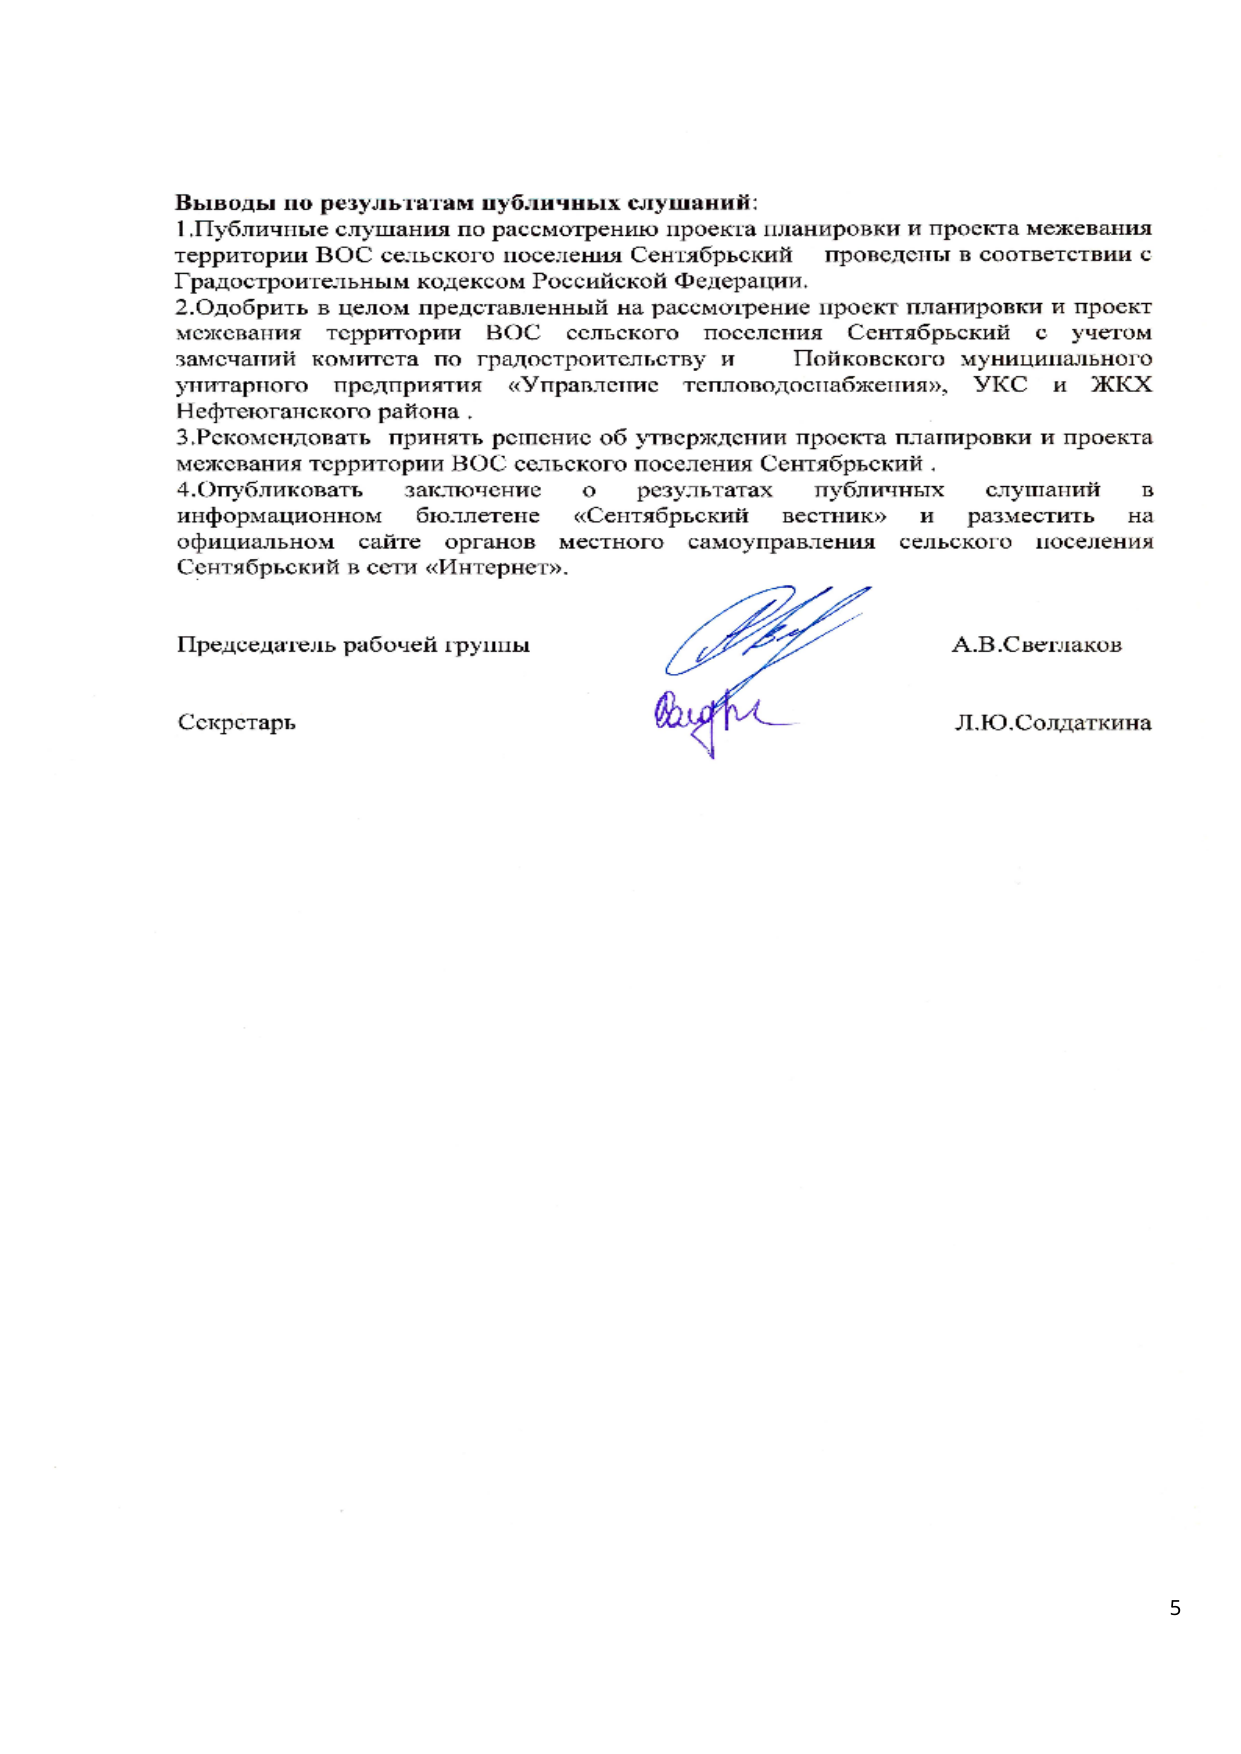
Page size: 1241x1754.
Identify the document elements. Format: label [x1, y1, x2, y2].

picture [0, 82, 1241, 1553]
